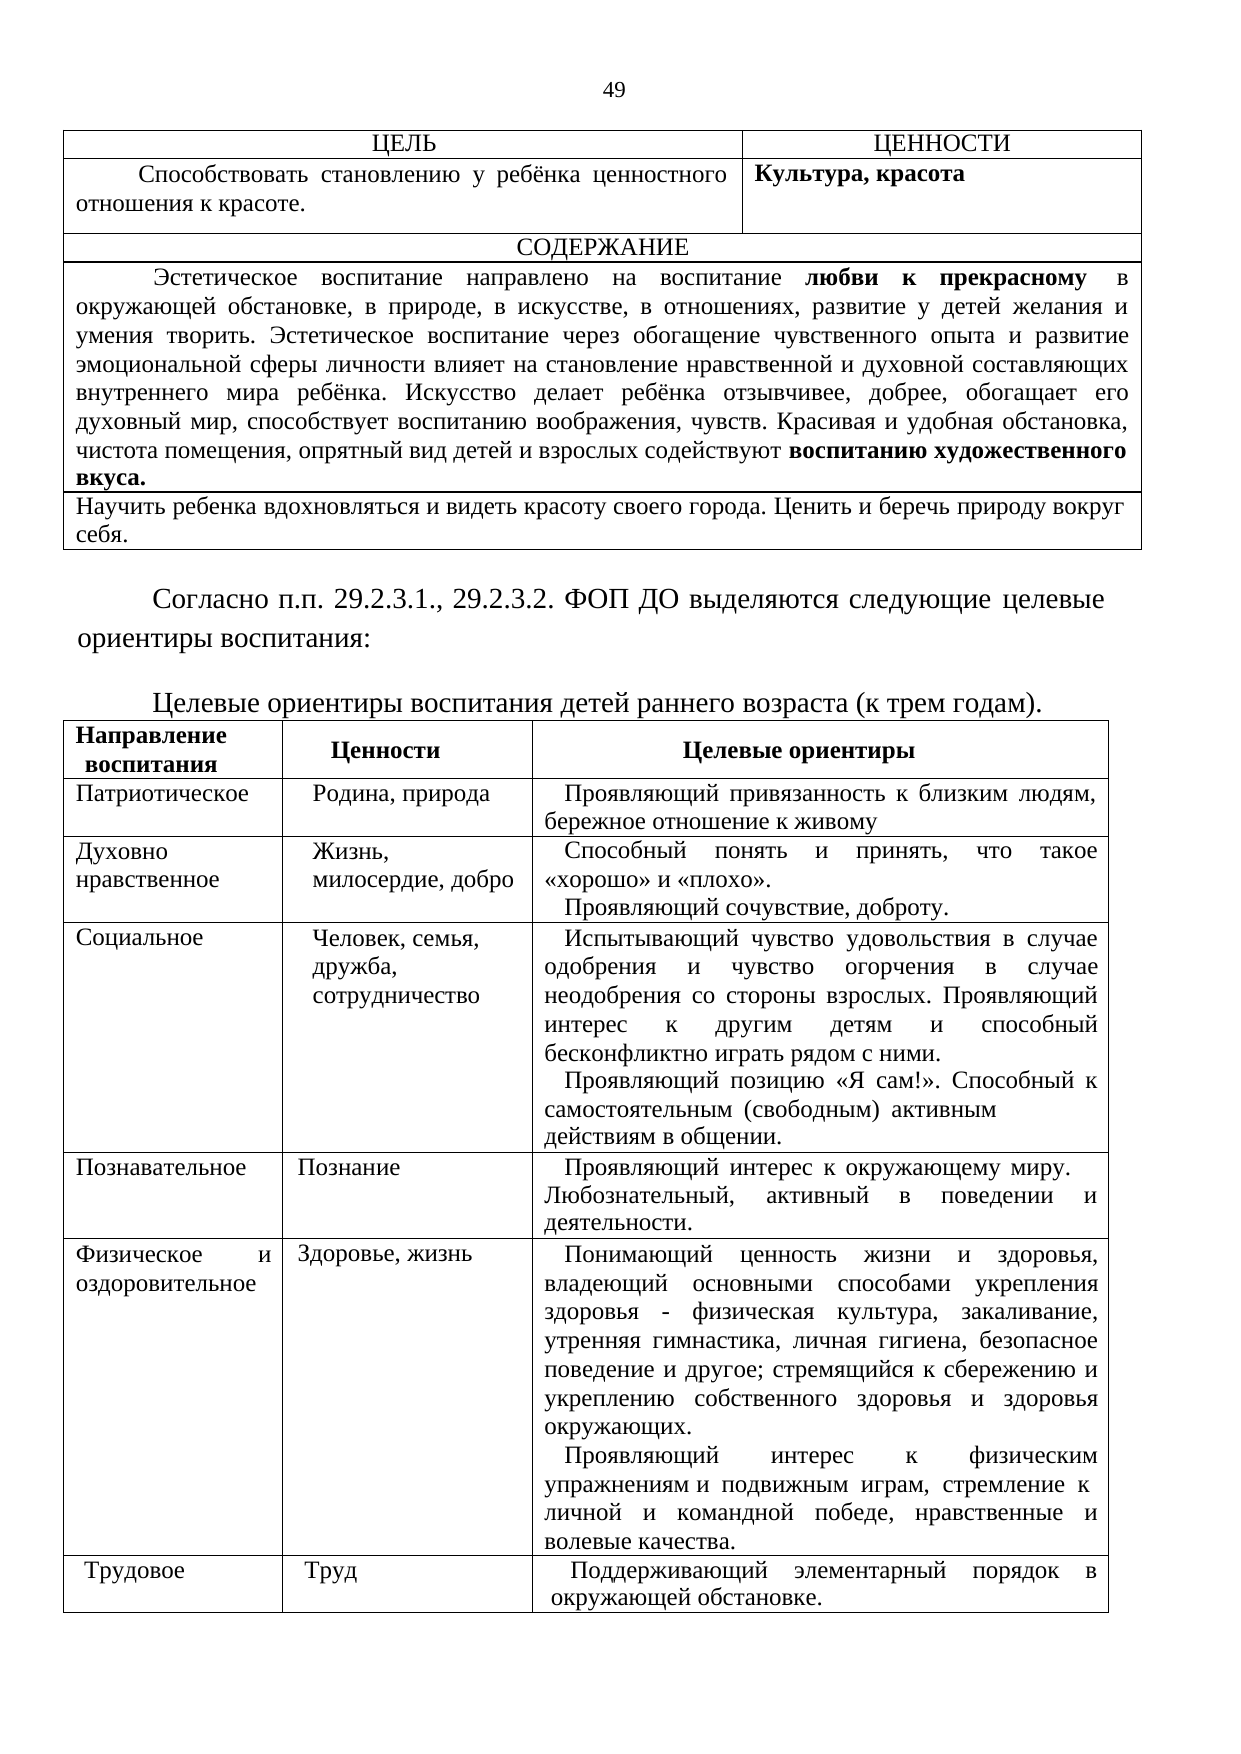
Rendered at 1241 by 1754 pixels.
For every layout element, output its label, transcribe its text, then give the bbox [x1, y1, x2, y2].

table_cell Духовно нравственное [64, 837, 282, 922]
table_cell Физическое и оздоровительное [64, 1239, 282, 1555]
table_cell Родина, природа [283, 779, 532, 836]
table_cell Способный понять и принять, что такое «хорошо» и «плохо». Проявляющий сочувствие, доброту. [533, 837, 1108, 922]
table_cell Способствовать становлению у ребёнка ценностного отношения к красоте. [64, 159, 742, 233]
table_cell Эстетическое воспитание направлено на воспитание любви к прекрасному в окружающей обстановке, в природе, в искусстве, в отношениях, развитие у детей желания и умения творить. Эстетическое воспитание через обогащение чувственного опыта и развитие эмоциональной сферы личности влияет на становление нравственной и духовной составляющих внутреннего мира ребёнка. Искусство делает ребёнка отзывчивее, добрее, обогащает его духовный мир, способствует воспитанию воображения, чувств. Красивая и удобная обстановка, чистота помещения, опрятный вид детей и взрослых содействуют воспитанию художественного вкуса. [64, 263, 1141, 491]
table_cell Проявляющий интерес к окружающему миру. Любознательный, активный в поведении и деятельности. [533, 1153, 1108, 1238]
table_cell Культура, красота [743, 159, 1141, 233]
table_cell Познание [283, 1153, 532, 1238]
table_cell Испытывающий чувство удовольствия в случае одобрения и чувство огорчения в случае неодобрения со стороны взрослых. Проявляющий интерес к другим детям и способный бесконфликтно играть рядом с ними. Проявляющий позицию «Я сам!». Способный к самостоятельным (свободным) активным действиям в общении. [533, 923, 1108, 1152]
table_cell Познавательное [64, 1153, 282, 1238]
table_cell Понимающий ценность жизни и здоровья, владеющий основными способами укрепления здоровья - физическая культура, закаливание, утренняя гимнастика, личная гигиена, безопасное поведение и другое; стремящийся к сбережению и укреплению собственного здоровья и здоровья окружающих. Проявляющий интерес к физическим упражнениям и подвижным играм, стремление к личной и командной победе, нравственные и волевые качества. [533, 1239, 1108, 1555]
table_header ЦЕЛЬ [64, 131, 742, 158]
table_cell Патриотическое [64, 779, 282, 836]
table_header Ценности [283, 721, 532, 778]
table_cell Поддерживающий элементарный порядок в окружающей обстановке. [533, 1556, 1108, 1612]
table_cell Социальное [64, 923, 282, 1152]
text Согласно п.п. 29.2.3.1., 29.2.3.2. ФОП ДО выделяются следующие целевые ориентиры воспитания: [77, 581, 1190, 653]
table_cell Здоровье, жизнь [283, 1239, 532, 1555]
table_cell Человек, семья, дружба, сотрудничество [283, 923, 532, 1152]
table_cell СОДЕРЖАНИЕ [64, 234, 1141, 261]
table_cell Проявляющий привязанность к близким людям, бережное отношение к живому [533, 779, 1108, 836]
table_cell Научить ребенка вдохновляться и видеть красоту своего города. Ценить и беречь природу вокруг себя. [64, 493, 1141, 549]
table_cell Труд [283, 1556, 532, 1612]
table_cell Жизнь, милосердие, добро [283, 837, 532, 922]
text Целевые ориентиры воспитания детей раннего возраста (к трем годам). [152, 685, 1190, 719]
table_header Направление воспитания [64, 721, 282, 778]
table_cell Трудовое [64, 1556, 282, 1612]
table_header ЦЕННОСТИ [743, 131, 1141, 158]
table_header Целевые ориентиры [533, 721, 1108, 778]
